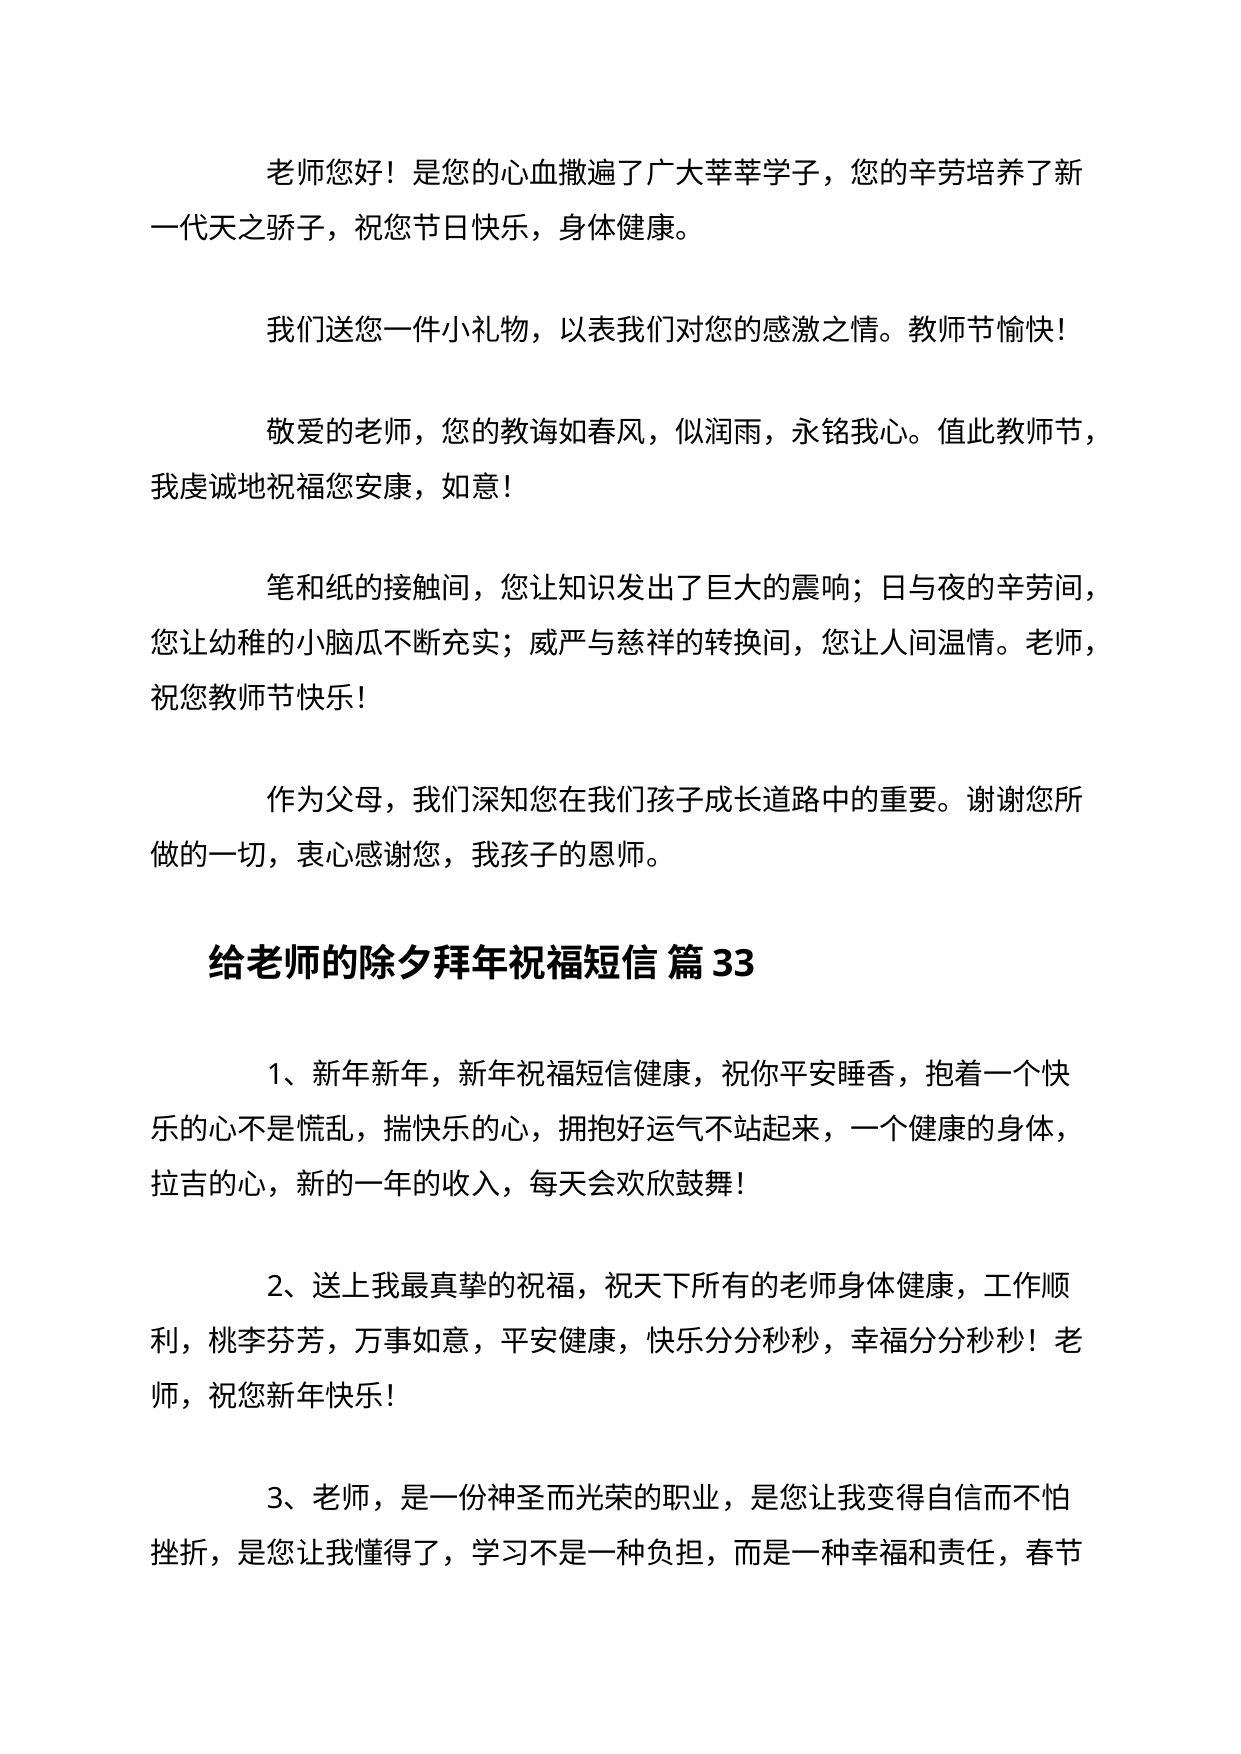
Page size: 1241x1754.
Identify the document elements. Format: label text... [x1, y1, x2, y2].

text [150, 1474, 1090, 1572]
text 1、新年新年，新年祝福短信健康，祝你平安睡香，抱着一个快乐的心不是慌乱，揣快乐的心，拥抱好运气不站起来，一个健康的身体，拉吉的心，新的一年的收入，每天会欢欣鼓舞！ [150, 1051, 1090, 1203]
text 作为父母，我们深知您在我们孩子成长道路中的重要。谢谢您所做的一切，衷心感谢您，我孩子的恩师。 [150, 777, 1090, 874]
text 老师您好！是您的心血撒遍了广大莘莘学子，您的辛劳培养了新一代天之骄子，祝您节日快乐，身体健康。 [150, 150, 1090, 247]
text 我们送您一件小礼物，以表我们对您的感激之情。教师节愉快！ [150, 307, 1090, 349]
text 笔和纸的接触间，您让知识发出了巨大的震响；日与夜的辛劳间，您让幼稚的小脑瓜不断充实；威严与慈祥的转换间，您让人间温情。老师，祝您教师节快乐！ [150, 565, 1090, 717]
text 2、送上我最真挚的祝福，祝天下所有的老师身体健康，工作顺利，桃李芬芳，万事如意，平安健康，快乐分分秒秒，幸福分分秒秒！老师，祝您新年快乐！ [150, 1263, 1090, 1415]
text 敬爱的老师，您的教诲如春风，似润雨，永铭我心。值此教师节，我虔诚地祝福您安康，如意！ [150, 408, 1090, 506]
text 给老师的除夕拜年祝福短信 篇33 [150, 933, 1090, 988]
